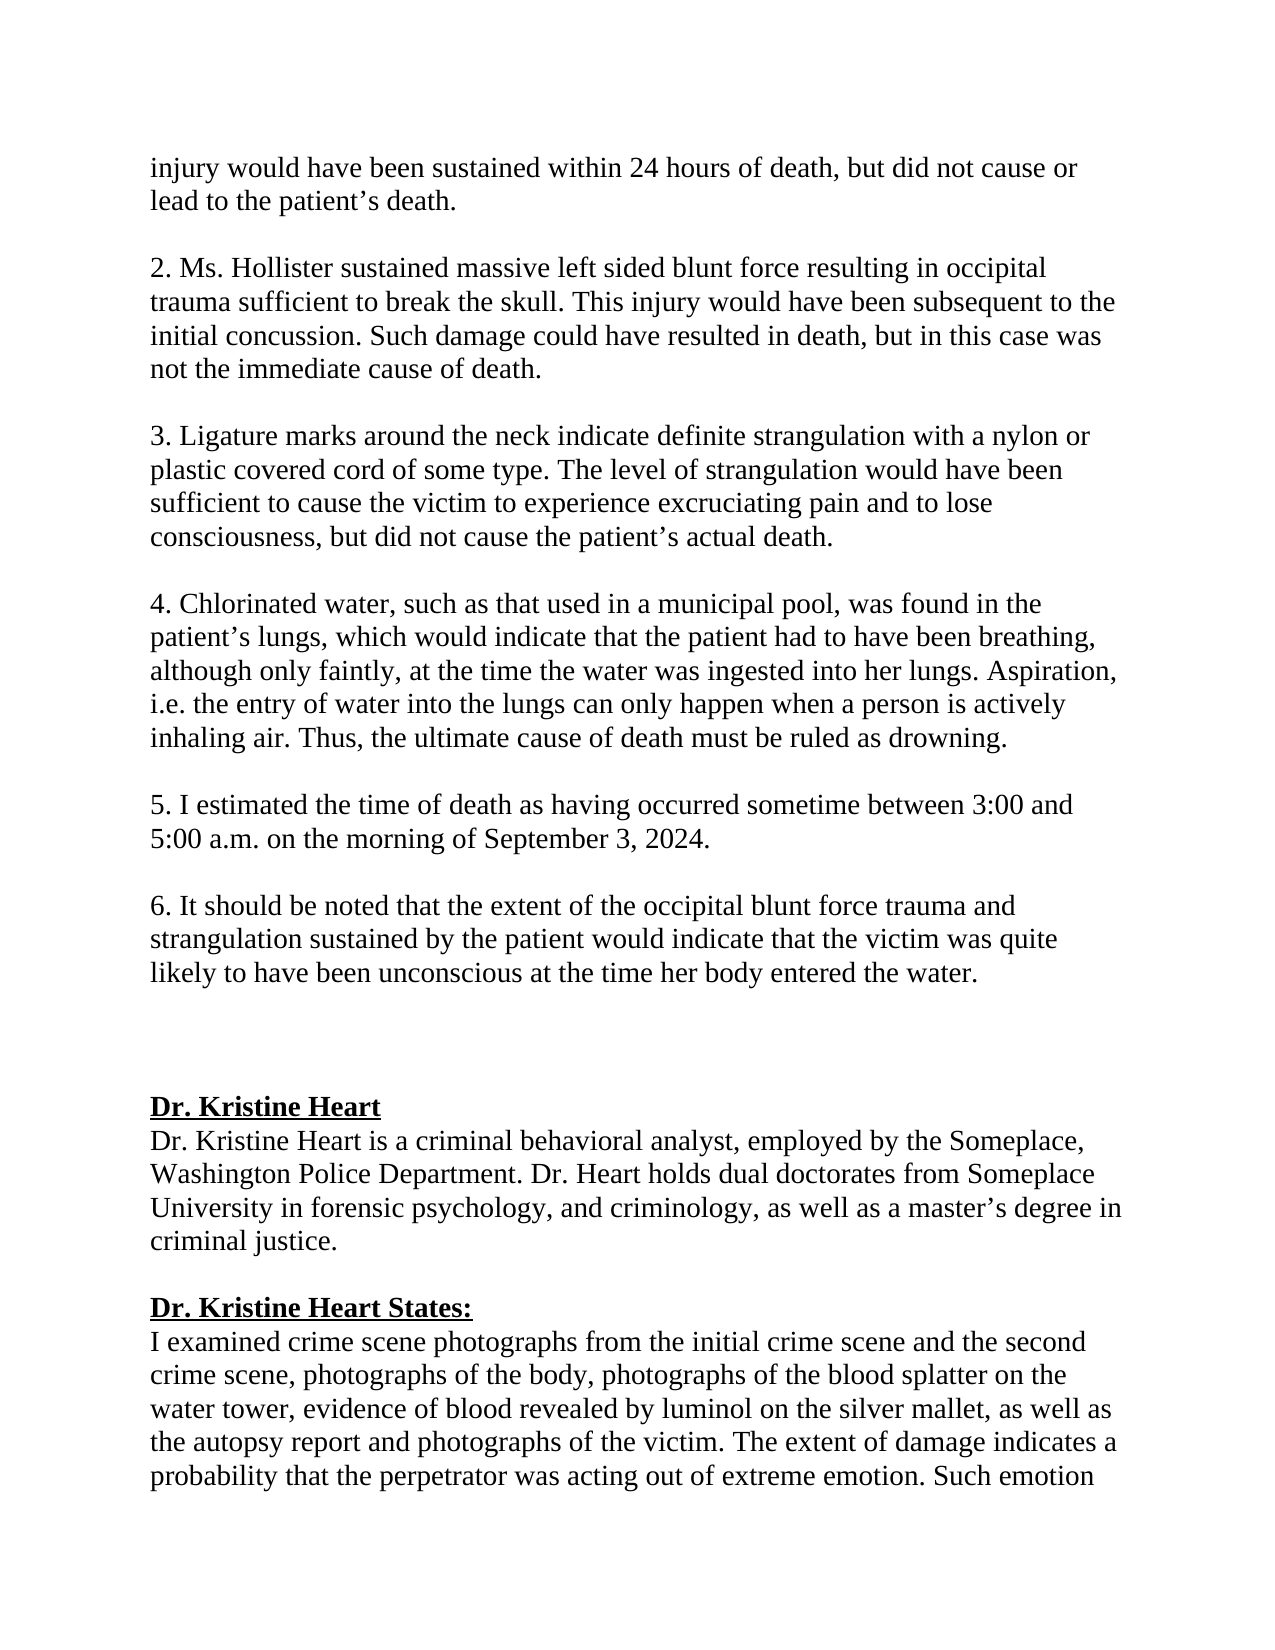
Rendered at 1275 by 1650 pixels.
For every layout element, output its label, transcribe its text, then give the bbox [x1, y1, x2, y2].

text Dr. Kristine Heart States: [150, 1290, 1125, 1324]
text Dr. Kristine Heart is a criminal behavioral analyst, employed by the Someplace, Washington Police Department. Dr. Heart holds dual doctorates from Someplace University in forensic psychology, and criminology, as well as a master’s degree in criminal justice. [150, 1123, 1125, 1257]
text 6. It should be noted that the extent of the occipital blunt force trauma and strangulation sustained by the patient would indicate that the victim was quite likely to have been unconscious at the time her body entered the water. [150, 888, 1125, 988]
text 5. I estimated the time of death as having occurred sometime between 3:00 and 5:00 a.m. on the morning of September 3, 2024. [150, 787, 1125, 854]
text 4. Chlorinated water, such as that used in a municipal pool, was found in the patient’s lungs, which would indicate that the patient had to have been breathing, although only faintly, at the time the water was ingested into her lungs. Aspiration, i.e. the entry of water into the lungs can only happen when a person is actively inhaling air. Thus, the ultimate cause of death must be ruled as drowning. [150, 586, 1125, 754]
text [150, 1324, 1125, 1492]
text 3. Ligature marks around the neck indicate definite strangulation with a nylon or plastic covered cord of some type. The level of strangulation would have been sufficient to cause the victim to experience excruciating pain and to lose consciousness, but did not cause the patient’s actual death. [150, 418, 1125, 552]
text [150, 150, 1125, 217]
text Dr. Kristine Heart [150, 1089, 1125, 1123]
text 2. Ms. Hollister sustained massive left sided blunt force resulting in occipital trauma sufficient to break the skull. This injury would have been subsequent to the initial concussion. Such damage could have resulted in death, but in this case was not the immediate cause of death. [150, 251, 1125, 385]
